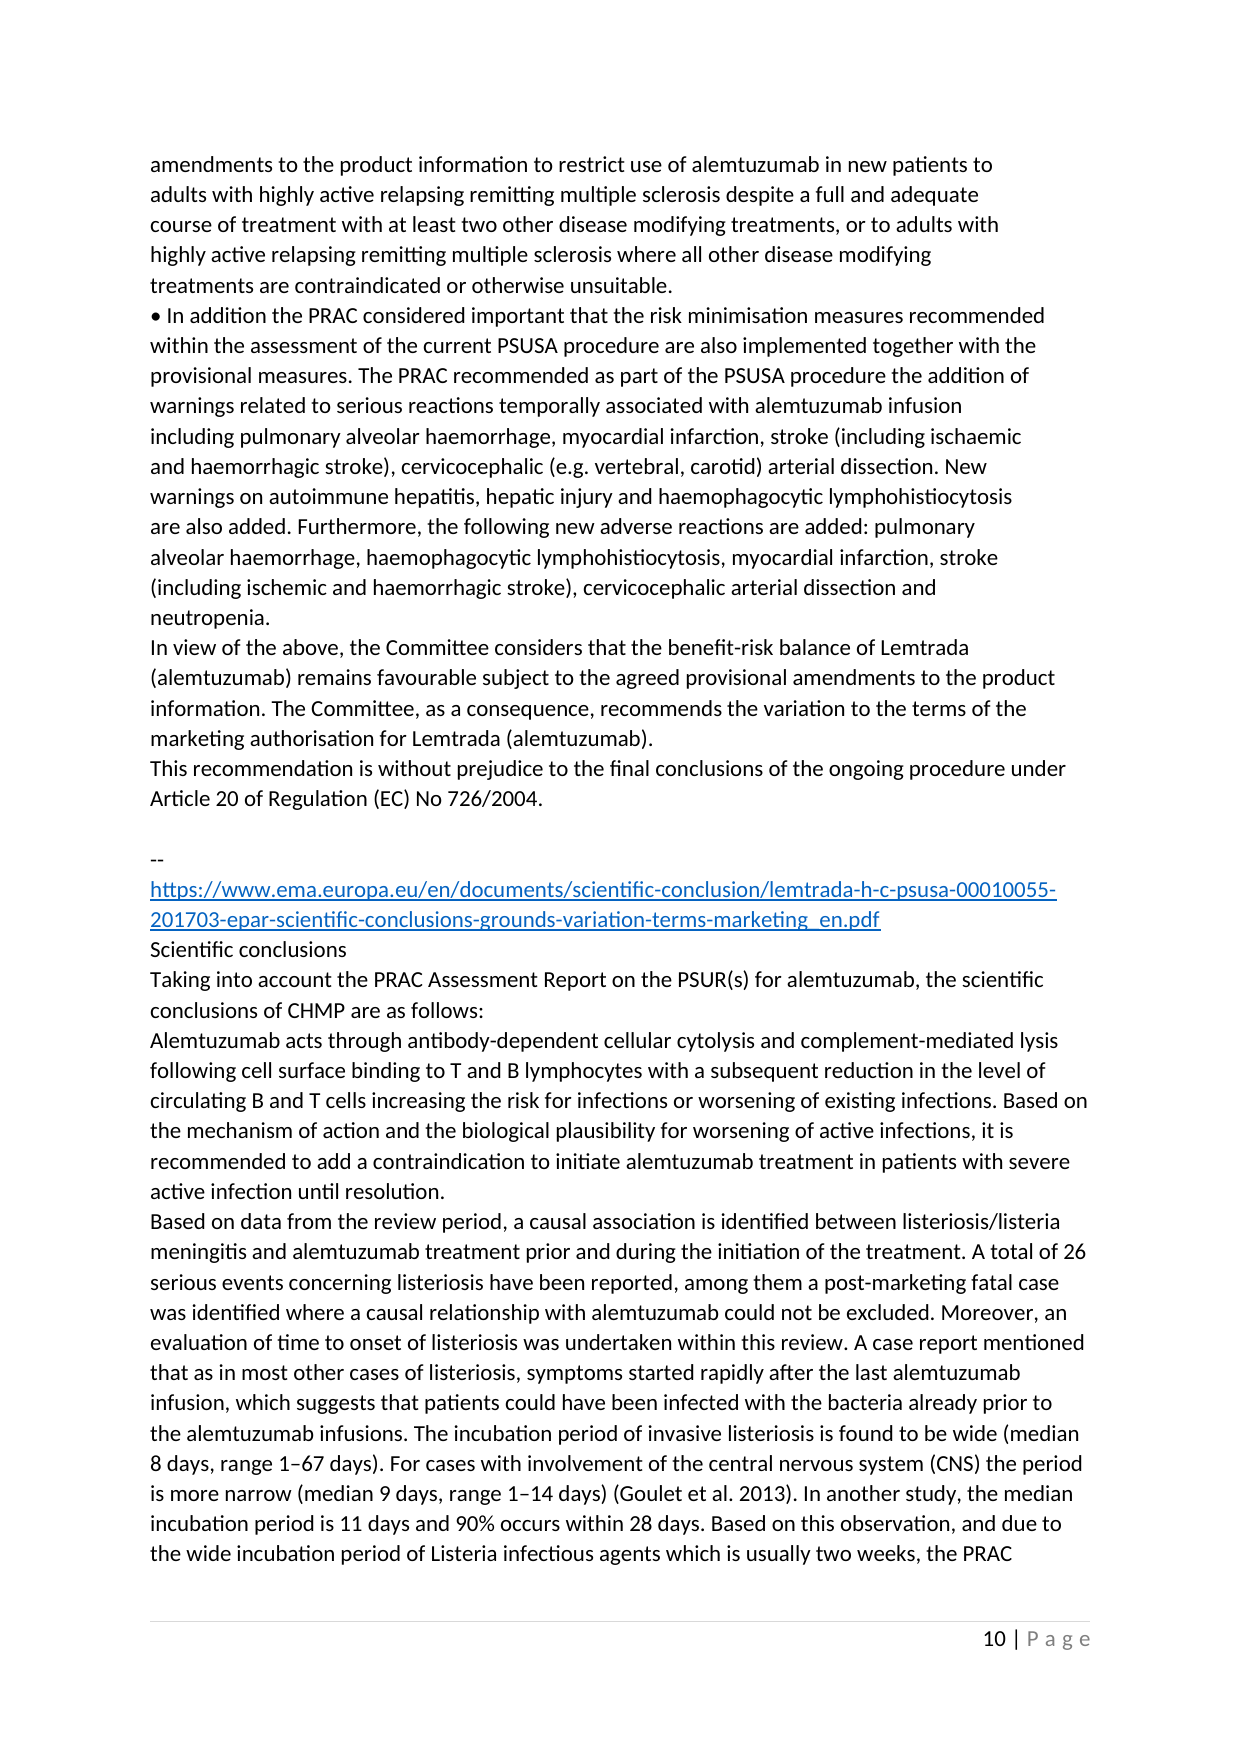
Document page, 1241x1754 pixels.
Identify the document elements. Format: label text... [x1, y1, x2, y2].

text provisional measures. The PRAC recommended as part of the PSUSA procedure the addition of [150, 361, 1090, 389]
text Taking into account the PRAC Assessment Report on the PSUR(s) for alemtuzumab, the scientific [150, 966, 1090, 994]
text amendments to the product information to restrict use of alemtuzumab in new patients to [150, 150, 1090, 178]
text within the assessment of the current PSUSA procedure are also implemented together with the [150, 331, 1090, 359]
text the mechanism of action and the biological plausibility for worsening of active infections, it is [150, 1117, 1090, 1145]
text and haemorrhagic stroke), cervicocephalic (e.g. vertebral, carotid) arterial dissection. New [150, 452, 1090, 480]
text marketing authorisation for Lemtrada (alemtuzumab). [150, 724, 1090, 752]
text Based on data from the review period, a causal association is identified between listeriosis/listeria [150, 1207, 1090, 1235]
text highly active relapsing remitting multiple sclerosis where all other disease modifying [150, 241, 1090, 269]
text course of treatment with at least two other disease modifying treatments, or to adults with [150, 210, 1090, 238]
text conclusions of CHMP are as follows: [150, 996, 1090, 1024]
text evaluation of time to onset of listeriosis was undertaken within this review. A case report mentioned [150, 1328, 1090, 1356]
text recommended to add a contraindication to initiate alemtuzumab treatment in patients with severe [150, 1147, 1090, 1175]
text adults with highly active relapsing remitting multiple sclerosis despite a full and adequate [150, 180, 1090, 208]
text Article 20 of Regulation (EC) No 726/2004. [150, 784, 1090, 812]
text This recommendation is without prejudice to the final conclusions of the ongoing procedure under [150, 754, 1090, 782]
text are also added. Furthermore, the following new adverse reactions are added: pulmonary [150, 512, 1090, 541]
text warnings related to serious reactions temporally associated with alemtuzumab infusion [150, 392, 1090, 420]
text following cell surface binding to T and B lymphocytes with a subsequent reduction in the level of [150, 1056, 1090, 1084]
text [150, 1509, 1090, 1568]
text circulating B and T cells increasing the risk for infections or worsening of existing infections. Based on [150, 1086, 1090, 1114]
text active infection until resolution. [150, 1177, 1090, 1205]
text infusion, which suggests that patients could have been infected with the bacteria already prior to the alemtuzumab infusions. The incubation period of invasive listeriosis is found to be wide (median 8 days, range 1–67 days). For cases with involvement of the central nervous system (CNS) the period is more narrow (median 9 days, range 1–14 days) (Goulet et al. 2013). In another study, the median [150, 1388, 1090, 1507]
text meningitis and alemtuzumab treatment prior and during the initiation of the treatment. A total of 26 [150, 1237, 1090, 1266]
text -- [150, 845, 1090, 873]
text that as in most other cases of listeriosis, symptoms started rapidly after the last alemtuzumab [150, 1358, 1090, 1386]
text • In addition the PRAC considered important that the risk minimisation measures recommended [150, 301, 1090, 329]
text Alemtuzumab acts through antibody-dependent cellular cytolysis and complement-mediated lysis [150, 1026, 1090, 1054]
text In view of the above, the Committee considers that the benefit-risk balance of Lemtrada [150, 633, 1090, 661]
text warnings on autoimmune hepatitis, hepatic injury and haemophagocytic lymphohistiocytosis [150, 482, 1090, 510]
text alveolar haemorrhage, haemophagocytic lymphohistiocytosis, myocardial infarction, stroke [150, 543, 1090, 571]
text treatments are contraindicated or otherwise unsuitable. [150, 271, 1090, 299]
text neutropenia. [150, 603, 1090, 631]
text (alemtuzumab) remains favourable subject to the agreed provisional amendments to the product [150, 663, 1090, 692]
text https://www.ema.europa.eu/en/documents/scientific-conclusion/lemtrada-h-c-psusa-00010055-201703-epar-scientific-conclusions-grounds-variation-terms-marketing_en.pdf [150, 875, 1090, 933]
text information. The Committee, as a consequence, recommends the variation to the terms of the [150, 694, 1090, 722]
text including pulmonary alveolar haemorrhage, myocardial infarction, stroke (including ischaemic [150, 422, 1090, 450]
text Scientific conclusions [150, 935, 1090, 963]
text serious events concerning listeriosis have been reported, among them a post-marketing fatal case was identified where a causal relationship with alemtuzumab could not be excluded. Moreover, an [150, 1268, 1090, 1326]
text (including ischemic and haemorrhagic stroke), cervicocephalic arterial dissection and [150, 573, 1090, 601]
